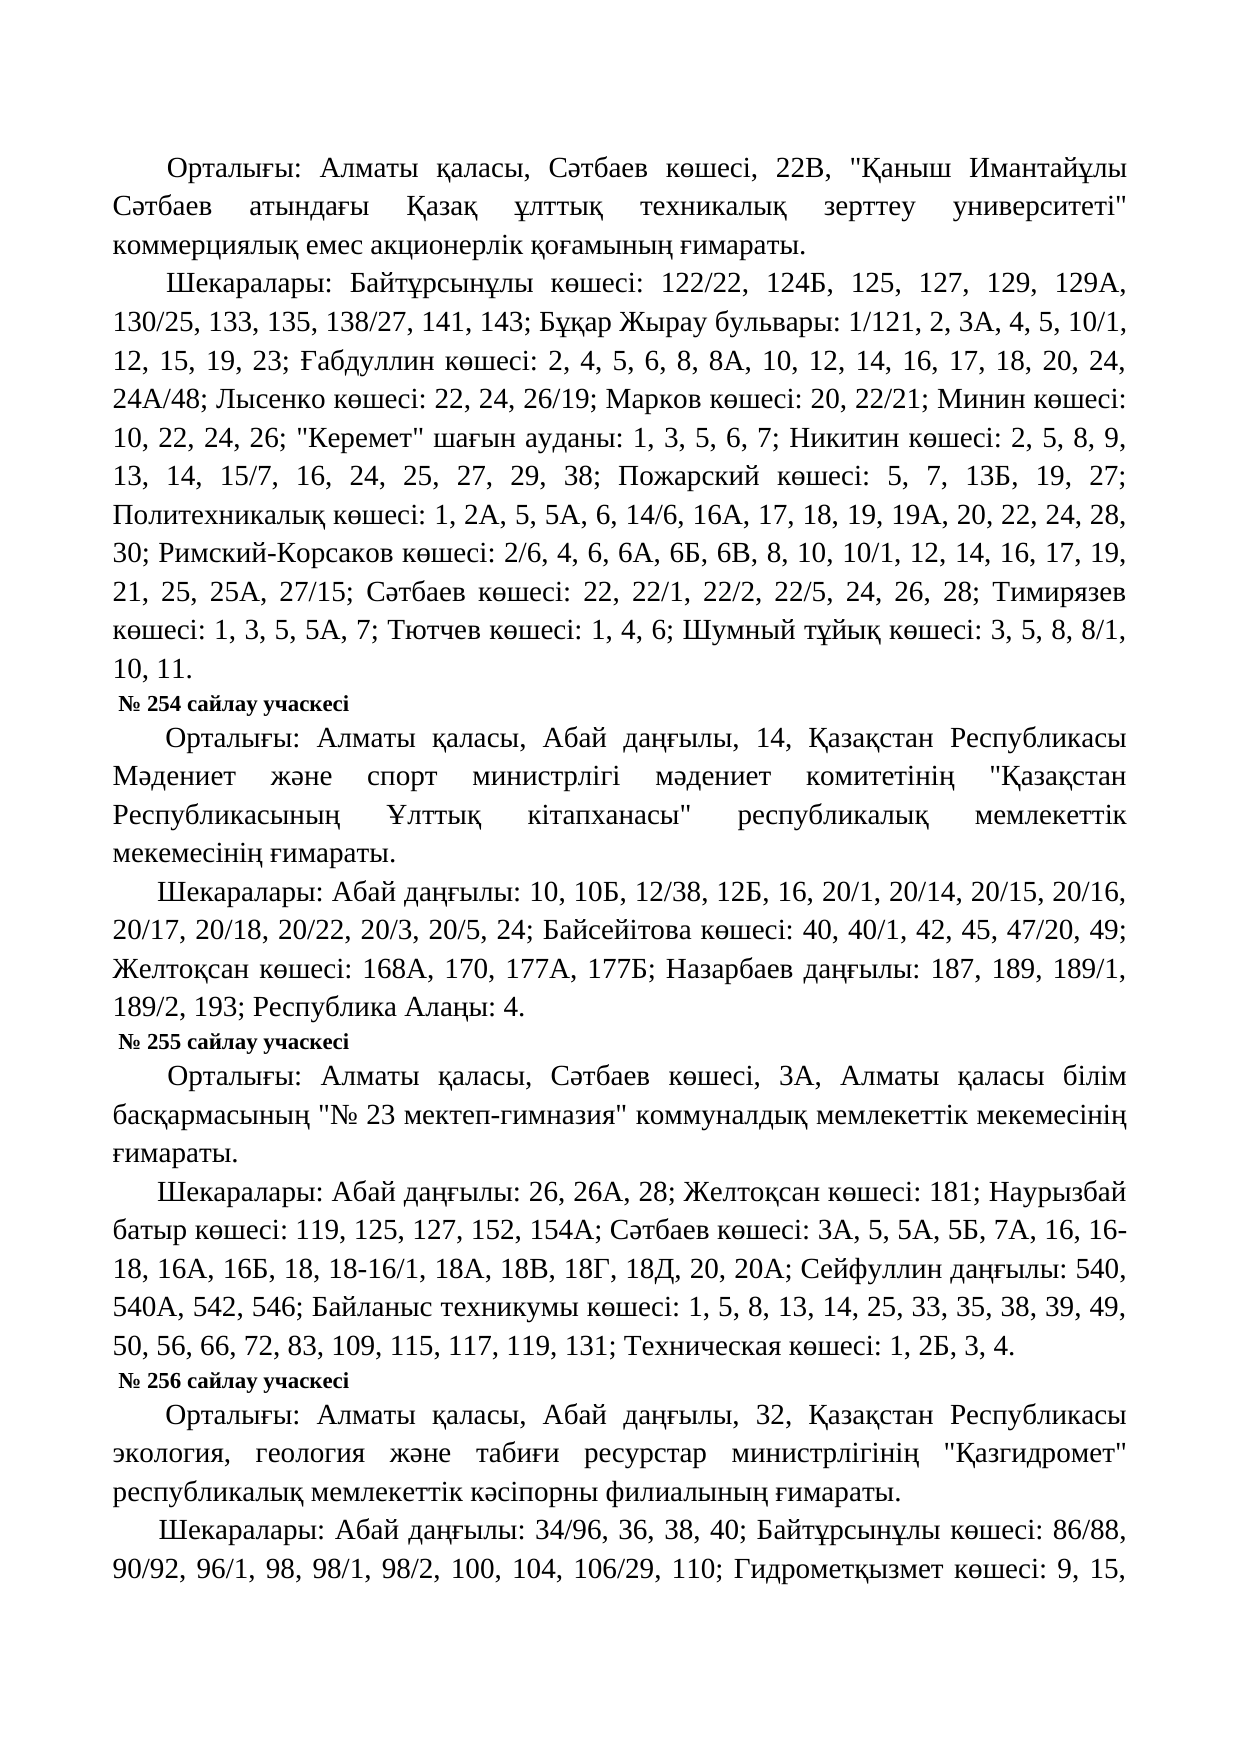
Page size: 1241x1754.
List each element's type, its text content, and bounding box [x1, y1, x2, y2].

text Орталығы: Алматы қаласы, Абай даңғылы, 32, Қазақстан Республикасы экология, геология және табиғи ресурстар министрлігінің "Қазгидромет" республикалық мемлекеттік кәсіпорны филиалының ғимараты. [112, 1397, 1128, 1507]
text Шекаралары: Абай даңғылы: 10, 10Б, 12/38, 12Б, 16, 20/1, 20/14, 20/15, 20/16, 20/17, 20/18, 20/22, 20/3, 20/5, 24; Байсейітова көшесі: 40, 40/1, 42, 45, 47/20, 49; Желтоқсан көшесі: 168А, 170, 177А, 177Б; Назарбаев даңғылы: 187, 189, 189/1, 189/2, 193; Республика Алаңы: 4. [112, 874, 1128, 1023]
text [112, 1512, 1128, 1584]
text № 255 сайлау учаскесі [112, 1028, 1128, 1054]
text Шекаралары: Байтұрсынұлы көшесі: 122/22, 124Б, 125, 127, 129, 129А, 130/25, 133, 135, 138/27, 141, 143; Бұқар Жырау бульвары: 1/121, 2, 3А, 4, 5, 10/1, 12, 15, 19, 23; Ғабдуллин көшесі: 2, 4, 5, 6, 8, 8А, 10, 12, 14, 16, 17, 18, 20, 24, 24А/48; Лысенко көшесі: 22, 24, 26/19; Марков көшесі: 20, 22/21; Минин көшесі: 10, 22, 24, 26; "Керемет" шағын ауданы: 1, 3, 5, 6, 7; Никитин көшесі: 2, 5, 8, 9, 13, 14, 15/7, 16, 24, 25, 27, 29, 38; Пожарский көшесі: 5, 7, 13Б, 19, 27; Политехникалық көшесі: 1, 2А, 5, 5А, 6, 14/6, 16А, 17, 18, 19, 19А, 20, 22, 24, 28, 30; Римский-Корсаков көшесі: 2/6, 4, 6, 6А, 6Б, 6В, 8, 10, 10/1, 12, 14, 16, 17, 19, 21, 25, 25А, 27/15; Сәтбаев көшесі: 22, 22/1, 22/2, 22/5, 24, 26, 28; Тимирязев көшесі: 1, 3, 5, 5А, 7; Тютчев көшесі: 1, 4, 6; Шумный тұйық көшесі: 3, 5, 8, 8/1, 10, 11. [112, 266, 1128, 684]
text № 254 сайлау учаскесі [112, 689, 1128, 716]
text Шекаралары: Абай даңғылы: 26, 26А, 28; Желтоқсан көшесі: 181; Наурызбай батыр көшесі: 119, 125, 127, 152, 154А; Сәтбаев көшесі: 3А, 5, 5А, 5Б, 7А, 16, 16-18, 16А, 16Б, 18, 18-16/1, 18А, 18В, 18Г, 18Д, 20, 20А; Сейфуллин даңғылы: 540, 540А, 542, 546; Байланыс техникумы көшесі: 1, 5, 8, 13, 14, 25, 33, 35, 38, 39, 49, 50, 56, 66, 72, 83, 109, 115, 117, 119, 131; Техническая көшесі: 1, 2Б, 3, 4. [112, 1174, 1128, 1362]
text Орталығы: Алматы қаласы, Абай даңғылы, 14, Қазақстан Республикасы Мәдениет және спорт министрлігі мәдениет комитетінің "Қазақстан Республикасының Ұлттық кітапханасы" республикалық мемлекеттік мекемесінің ғимараты. [112, 720, 1128, 869]
text № 256 сайлау учаскесі [112, 1367, 1128, 1393]
text Орталығы: Алматы қаласы, Сәтбаев көшесі, 3А, Алматы қаласы білім басқармасының "№ 23 мектеп-гимназия" коммуналдық мемлекеттік мекемесінің ғимараты. [112, 1058, 1128, 1169]
text Орталығы: Алматы қаласы, Сәтбаев көшесі, 22В, "Қаныш Имантайұлы Сәтбаев атындағы Қазақ ұлттық техникалық зерттеу университеті" коммерциялық емес акционерлік қоғамының ғимараты. [112, 150, 1128, 261]
